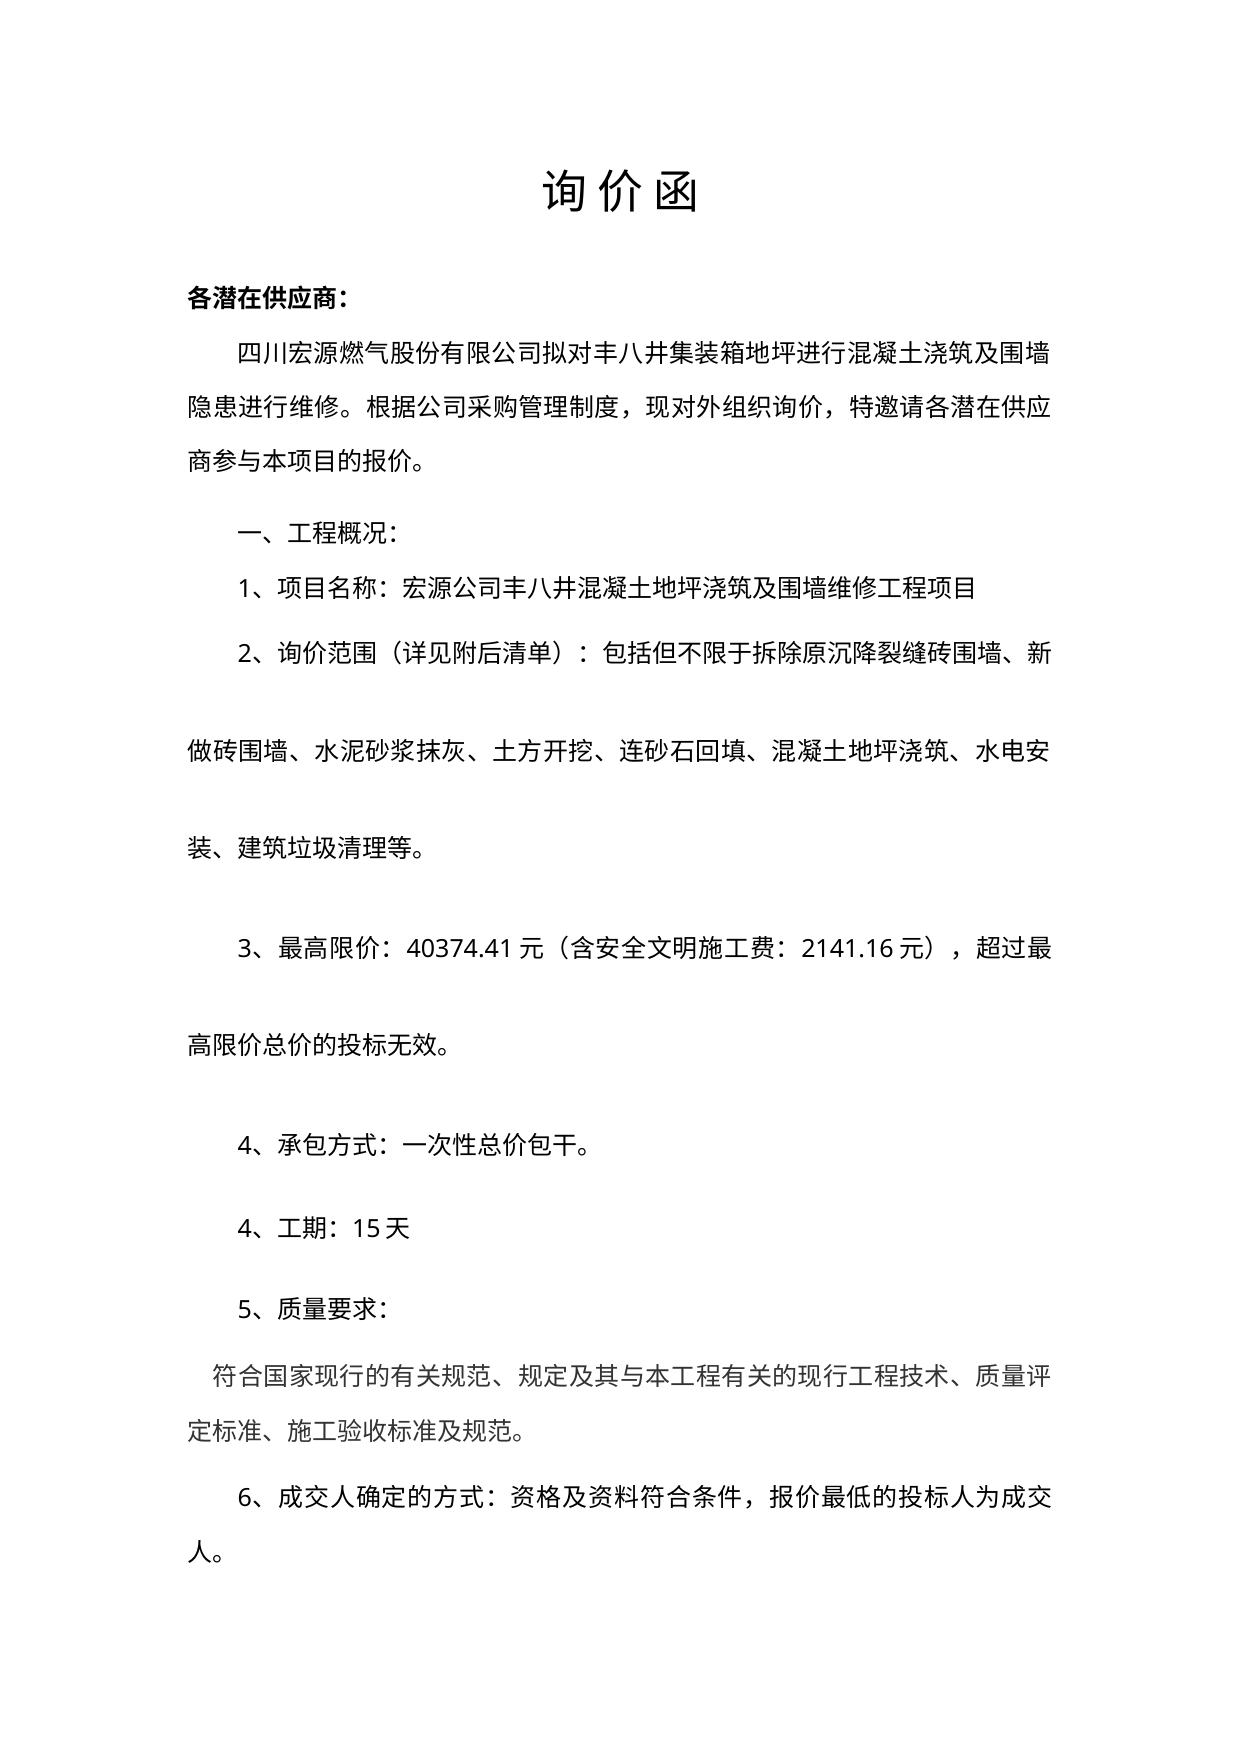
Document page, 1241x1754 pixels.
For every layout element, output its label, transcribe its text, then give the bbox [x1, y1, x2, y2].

list 4、工期：15天 [187, 1194, 1053, 1259]
list 符合国家现行的有关规范、规定及其与本工程有关的现行工程技术、质量评定标准、施工验收标准及规范。 [187, 1357, 1053, 1447]
list 2、询价范围（详见附后清单）：包括但不限于拆除原沉降裂缝砖围墙、新做砖围墙、水泥砂浆抹灰、土方开挖、连砂石回填、混凝土地坪浇筑、水电安装、建筑垃圾清理等。 [187, 619, 1053, 879]
text 6、成交人确定的方式：资格及资料符合条件，报价最低的投标人为成交人。 [187, 1478, 1053, 1568]
text 各潜在供应商： [187, 279, 1053, 315]
list 3、最高限价：40374.41元（含安全文明施工费：2141.16元），超过最高限价总价的投标无效。 [187, 914, 1053, 1076]
text 询 价 函 [187, 162, 1053, 220]
list 工程概况： [187, 496, 1053, 554]
text 四川宏源燃气股份有限公司拟对丰八井集装箱地坪进行混凝土浇筑及围墙隐患进行维修。根据公司采购管理制度，现对外组织询价，特邀请各潜在供应商参与本项目的报价。 [187, 333, 1053, 478]
list 4、承包方式：一次性总价包干。 [187, 1111, 1053, 1176]
list 5、质量要求： [187, 1290, 1053, 1326]
text 1、项目名称：宏源公司丰八井混凝土地坪浇筑及围墙维修工程项目 [187, 554, 1053, 619]
